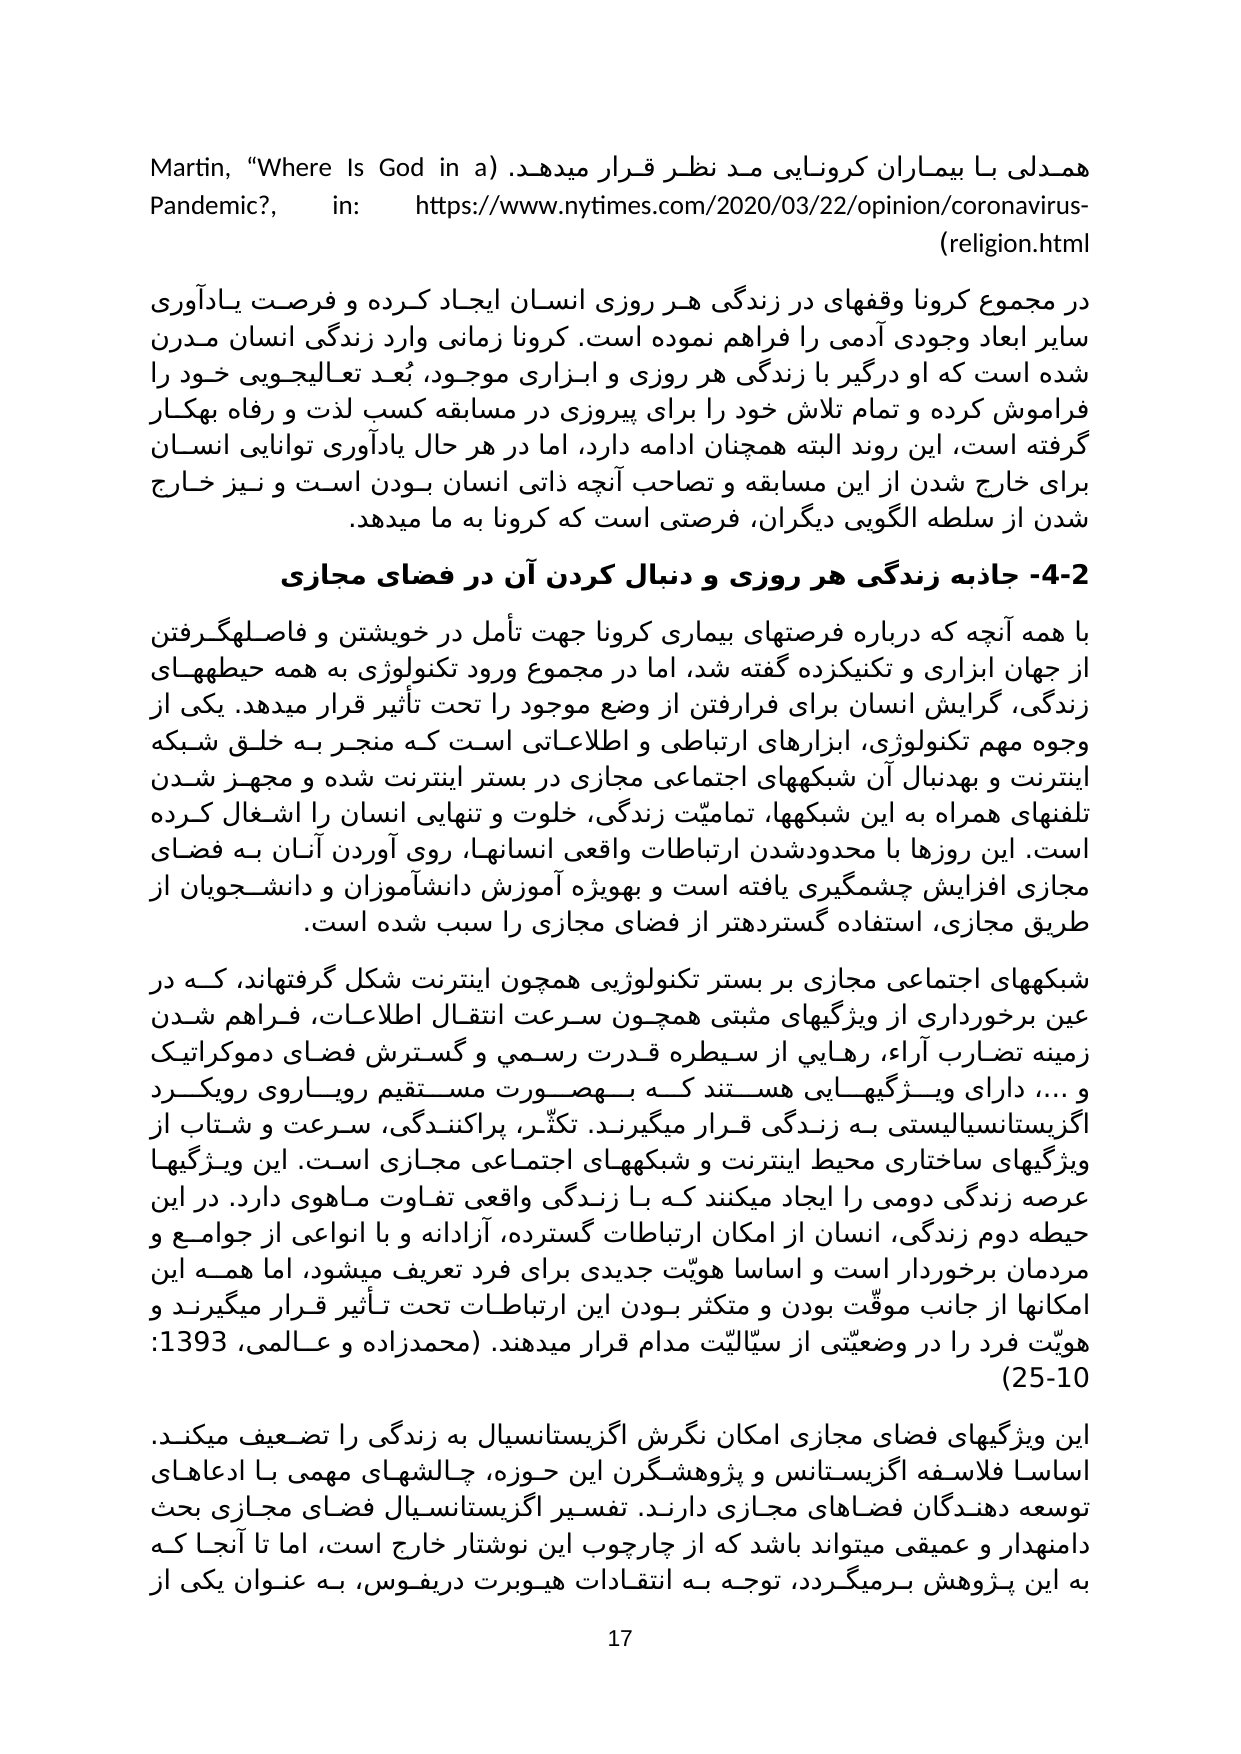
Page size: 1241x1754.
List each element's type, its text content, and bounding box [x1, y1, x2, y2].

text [150, 150, 1090, 259]
text 4-2- جاذبه زندگی هر روزی و دنبال کردن آن در فضای مجازی [150, 559, 1090, 591]
text شبکههای اجتماعی مجازی بر بستر تکنولوژیی همچون اینترنت شکل گرفتهاند، که در عین برخورداری از ویژگیهای مثبتی همچون سرعت انتقال اطلاعات، فراهم شدن زمینه تضارب آراء، رهايي از سيطره قدرت رسمي و گسترش فضای دموکراتیک و ...، دارای ویژگیهایی هستند که بهصورت مستقیم رویاروی رویکرد اگزیستانسیالیستی به زندگی قرار میگیرند. تکثّر، پراکنندگی، سرعت و شتاب از ویژگیهای ساختاری محیط اینترنت و شبکههای اجتماعی مجازی است. این ویژگیها عرصه زندگی دومی را ایجاد میکنند که با زندگی واقعی تفاوت ماهوی دارد. در این حیطه دوم زندگی، انسان از امکان ارتباطات گسترده، آزادانه و با انواعی از جوامع و مردمان برخوردار است و اساسا هویّت جدیدی برای فرد تعریف میشود، اما همه این امکانها از جانب موقّت بودن و متکثر بودن این ارتباطات تحت تأثیر قرار میگیرند و هویّت فرد را در وضعیّتی از سیّالیّت مدام قرار میدهند. (محمدزاده و عالمی، 1393: 10-25) [150, 963, 1090, 1394]
text در مجموع کرونا وقفهای در زندگی هر روزی انسان ایجاد کرده و فرصت یادآوری سایر ابعاد وجودی آدمی را فراهم نموده است. کرونا زمانی وارد زندگی انسان مدرن شده است که او درگیر با زندگی هر روزی و ابزاری موجود، بُعد تعالیجویی خود را فراموش کرده و تمام تلاش خود را برای پیروزی در مسابقه کسب لذت و رفاه بهکار گرفته است، این روند البته همچنان ادامه دارد، اما در هر حال یادآوری توانایی انسان برای خارج شدن از این مسابقه و تصاحب آنچه ذاتی انسان بودن است و نیز خارج شدن از سلطه الگویی دیگران، فرصتی است که کرونا به ما میدهد. [150, 284, 1090, 534]
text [150, 1419, 1090, 1596]
text با همه آنچه که درباره فرصتهای بیماری کرونا جهت تأمل در خویشتن و فاصلهگرفتن از جهان ابزاری و تکنیکزده گفته شد، اما در مجموع ورود تکنولوژی به همه حیطههای زندگی، گرایش انسان برای فرارفتن از وضع موجود را تحت تأثیر قرار میدهد. یکی از وجوه مهم تکنولوژی، ابزارهای ارتباطی و اطلاعاتی است که منجر به خلق شبکه اینترنت و بهدنبال آن شبکههای اجتماعی مجازی در بستر اینترنت شده و مجهز شدن تلفنهای همراه به این شبکهها، تمامیّت زندگی، خلوت و تنهایی انسان را اشغال کرده است. این روزها با محدودشدن ارتباطات واقعی انسانها، روی آوردن آنان به فضای مجازی افزایش چشمگیری یافته است و بهویژه آموزش دانشآموزان و دانشجویان از طریق مجازی، استفاده گستردهتر از فضای مجازی را سبب شده است. [150, 616, 1090, 938]
